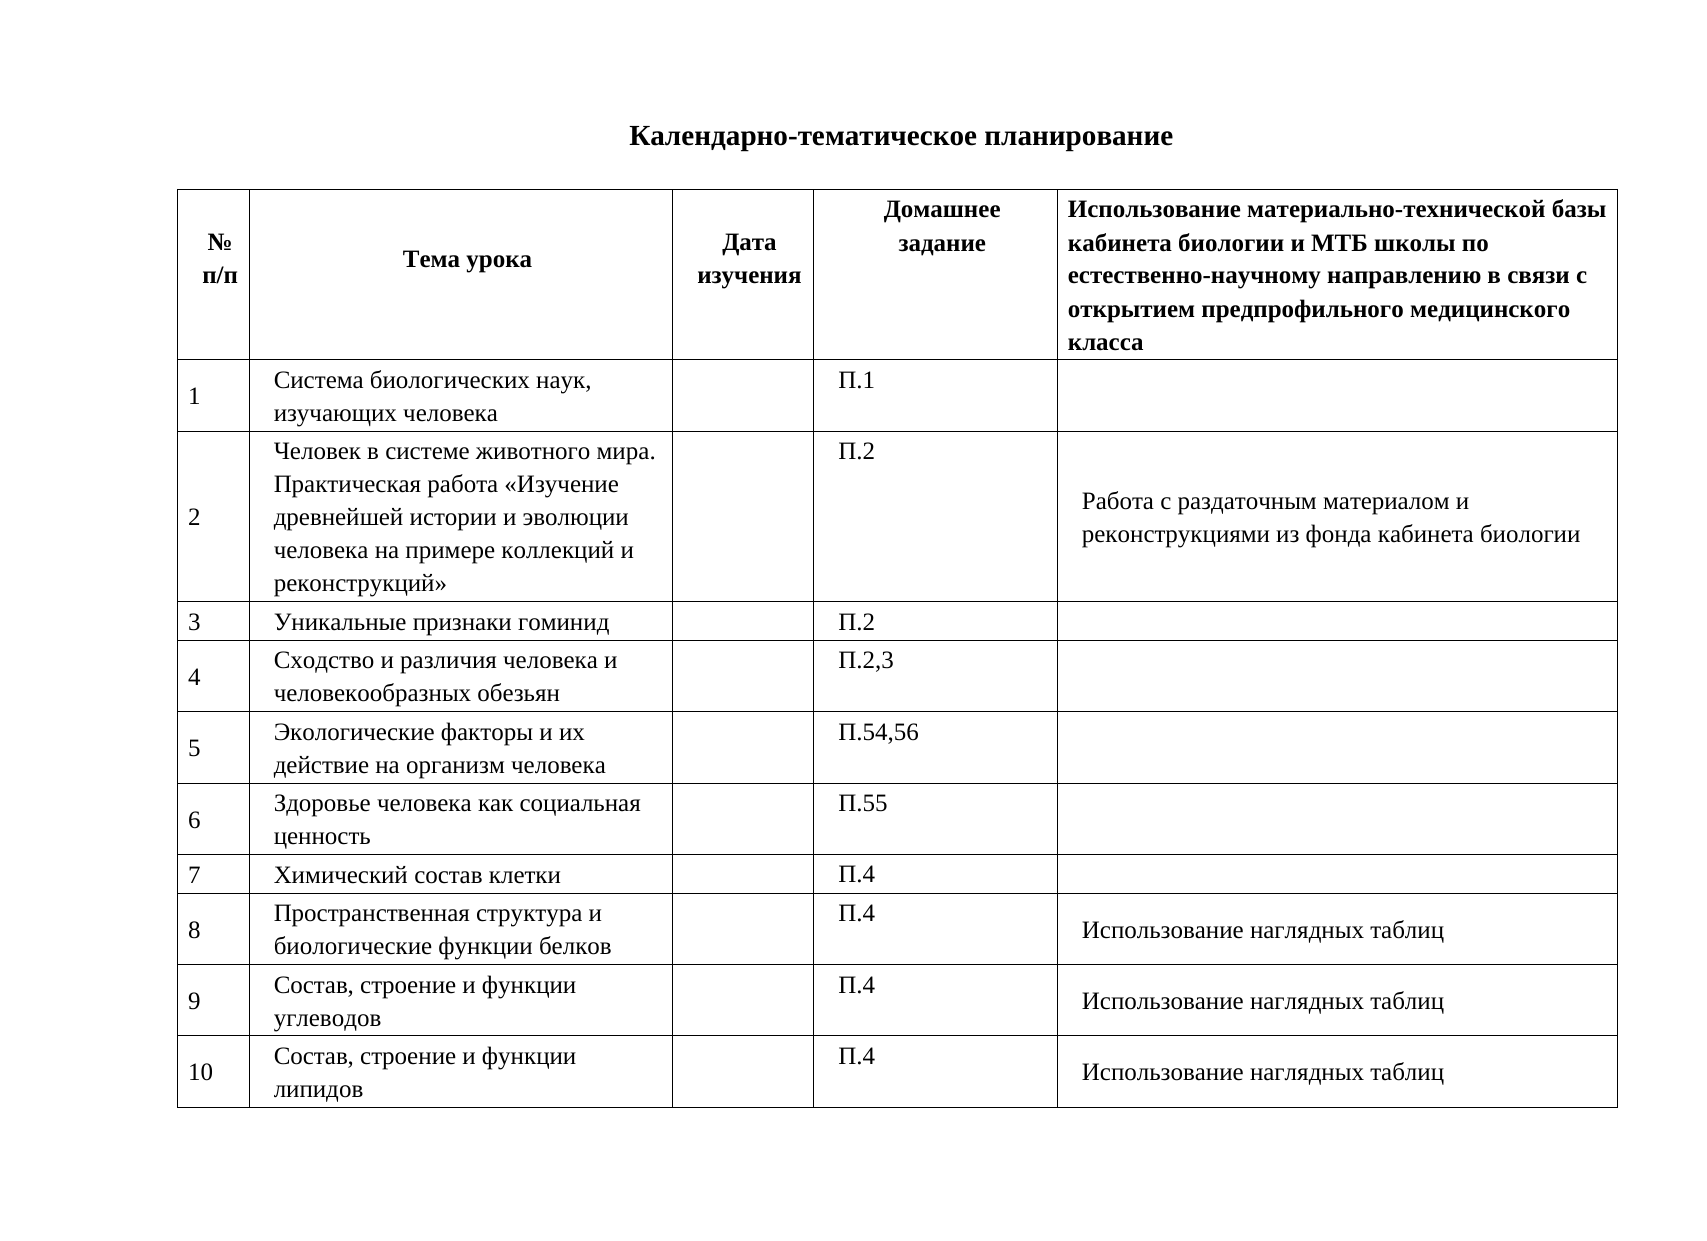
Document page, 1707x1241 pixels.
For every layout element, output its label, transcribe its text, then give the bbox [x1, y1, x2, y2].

table_header Дата изучения [673, 190, 813, 359]
table_cell [1058, 360, 1617, 431]
table_cell П.54,56 [814, 712, 1057, 782]
table_cell [673, 641, 813, 711]
table_header Домашнее задание [814, 190, 1057, 359]
table_cell П.55 [814, 784, 1057, 854]
table_cell Сходство и различия человека и человекообразных обезьян [250, 641, 672, 711]
table_cell 3 [178, 602, 249, 640]
table_cell 10 [178, 1036, 249, 1107]
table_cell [1058, 1036, 1617, 1107]
table_cell Пространственная структура и биологические функции белков [250, 894, 672, 964]
table_cell Состав, строение и функции липидов [250, 1036, 672, 1107]
table_cell Использование наглядных таблиц [1058, 894, 1617, 964]
table_cell Использование наглядных таблиц [1058, 965, 1617, 1035]
table_cell [673, 432, 813, 601]
table_cell П.2 [814, 602, 1057, 640]
table_header Использование материально-технической базы кабинета биологии и МТБ школы по естественно-научному направлению в связи с открытием предпрофильного медицинского класса [1058, 190, 1617, 359]
table_cell Человек в системе животного мира. Практическая работа «Изучение древнейшей истории и эволюции человека на примере коллекций и реконструкций» [250, 432, 672, 601]
table_cell П.2,3 [814, 641, 1057, 711]
table_cell П.2 [814, 432, 1057, 601]
table_cell 1 [178, 360, 249, 431]
table_cell [1058, 641, 1617, 711]
text Календарно-тематическое планирование [177, 118, 1618, 152]
table_cell Работа с раздаточным материалом и реконструкциями из фонда кабинета биологии [1058, 432, 1617, 601]
table_cell Химический состав клетки [250, 855, 672, 893]
table_cell [1058, 602, 1617, 640]
table_cell 6 [178, 784, 249, 854]
table_cell 2 [178, 432, 249, 601]
table_cell Экологические факторы и их действие на организм человека [250, 712, 672, 782]
table_cell [673, 784, 813, 854]
table_header № п/п [178, 190, 249, 359]
table_cell [673, 855, 813, 893]
table_cell Здоровье человека как социальная ценность [250, 784, 672, 854]
table_cell [1058, 784, 1617, 854]
table_cell [673, 965, 813, 1035]
table_cell [673, 712, 813, 782]
table_cell [673, 602, 813, 640]
table_header Тема урока [250, 190, 672, 359]
table_cell Уникальные признаки гоминид [250, 602, 672, 640]
table_cell 7 [178, 855, 249, 893]
table_cell П.4 [814, 894, 1057, 964]
table_cell [1058, 712, 1617, 782]
table_cell 4 [178, 641, 249, 711]
table_cell П.1 [814, 360, 1057, 431]
table_cell 8 [178, 894, 249, 964]
table_cell [1058, 855, 1617, 893]
table_cell [673, 360, 813, 431]
table_cell [673, 1036, 813, 1107]
table_cell 5 [178, 712, 249, 782]
table_cell 9 [178, 965, 249, 1035]
table_cell Состав, строение и функции углеводов [250, 965, 672, 1035]
table_cell П.4 [814, 1036, 1057, 1107]
table_cell Система биологических наук, изучающих человека [250, 360, 672, 431]
table_cell П.4 [814, 855, 1057, 893]
table_cell [673, 894, 813, 964]
table_cell П.4 [814, 965, 1057, 1035]
